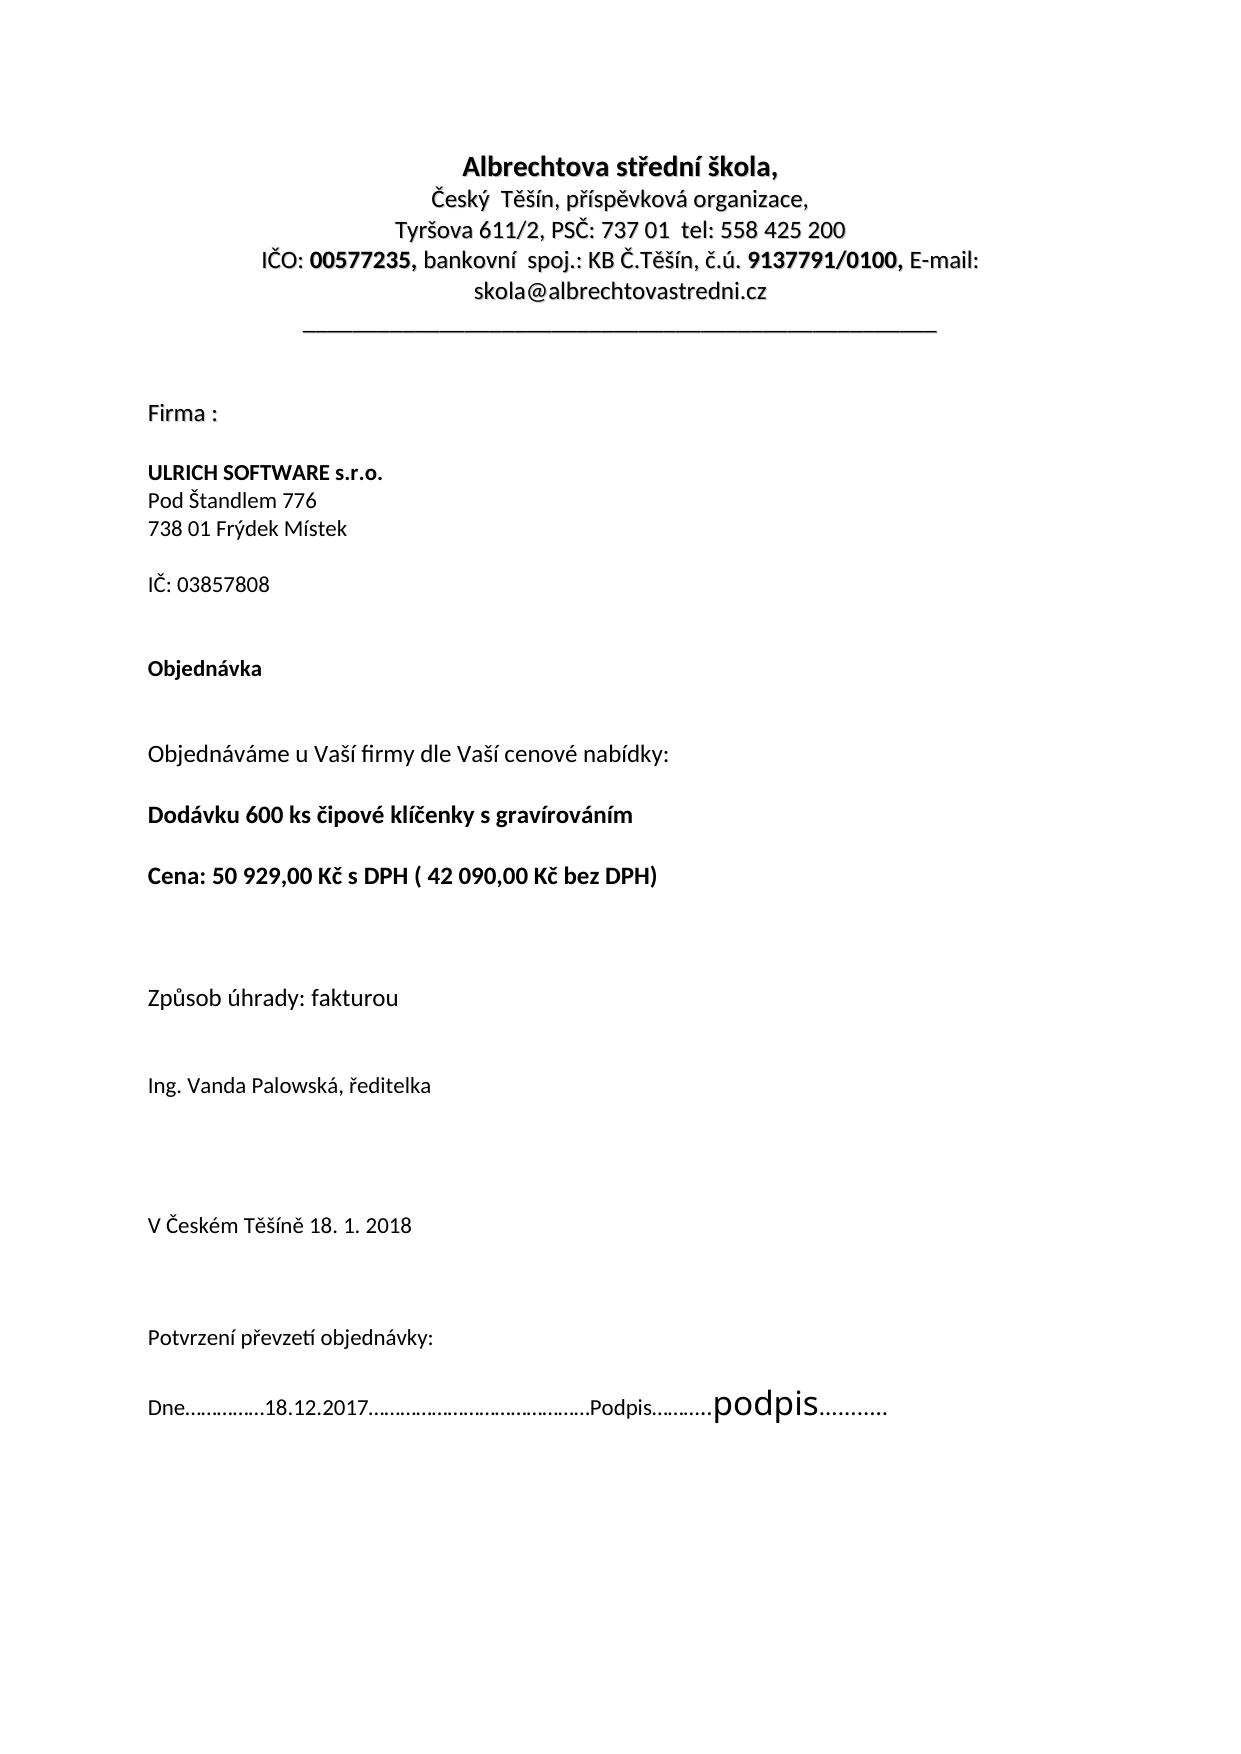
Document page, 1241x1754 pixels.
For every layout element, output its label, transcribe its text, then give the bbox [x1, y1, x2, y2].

text Potvrzení převzetí objednávky: [148, 1323, 1093, 1352]
text V Českém Těšíně 18. 1. 2018 [148, 1211, 1093, 1239]
text Albrechtova střední škola, [148, 148, 1093, 183]
text 738 01 Frýdek Místek [148, 514, 1093, 542]
text Cena: 50 929,00 Kč s DPH ( 42 090,00 Kč bez DPH) [148, 860, 1093, 891]
text Pod Štandlem 776 [148, 486, 1093, 514]
text Dne……………18.12.2017……………………………………Podpis………..podpis........... [148, 1379, 1093, 1425]
text Ing. Vanda Palowská, ředitelka [148, 1071, 1093, 1099]
text ULRICH SOFTWARE s.r.o. [148, 458, 1093, 486]
text IČ: 03857808 [148, 570, 1093, 598]
text Firma : [148, 397, 1093, 427]
text Dodávku 600 ks čipové klíčenky s gravírováním [148, 799, 1093, 830]
text Způsob úhrady: fakturou [148, 982, 1093, 1013]
text Český Těšín, příspěvková organizace, [148, 183, 1093, 214]
text ___________________________________________________ [148, 305, 1093, 336]
text Objednávka [148, 654, 1093, 682]
text IČO: 00577235, bankovní spoj.: KB Č.Těšín, č.ú. 9137791/0100, E-mail: skola@albrechtovastredni.cz [148, 244, 1093, 305]
text Objednáváme u Vaší firmy dle Vaší cenové nabídky: [148, 738, 1093, 769]
text Tyršova 611/2, PSČ: 737 01 tel: 558 425 200 [148, 214, 1093, 244]
